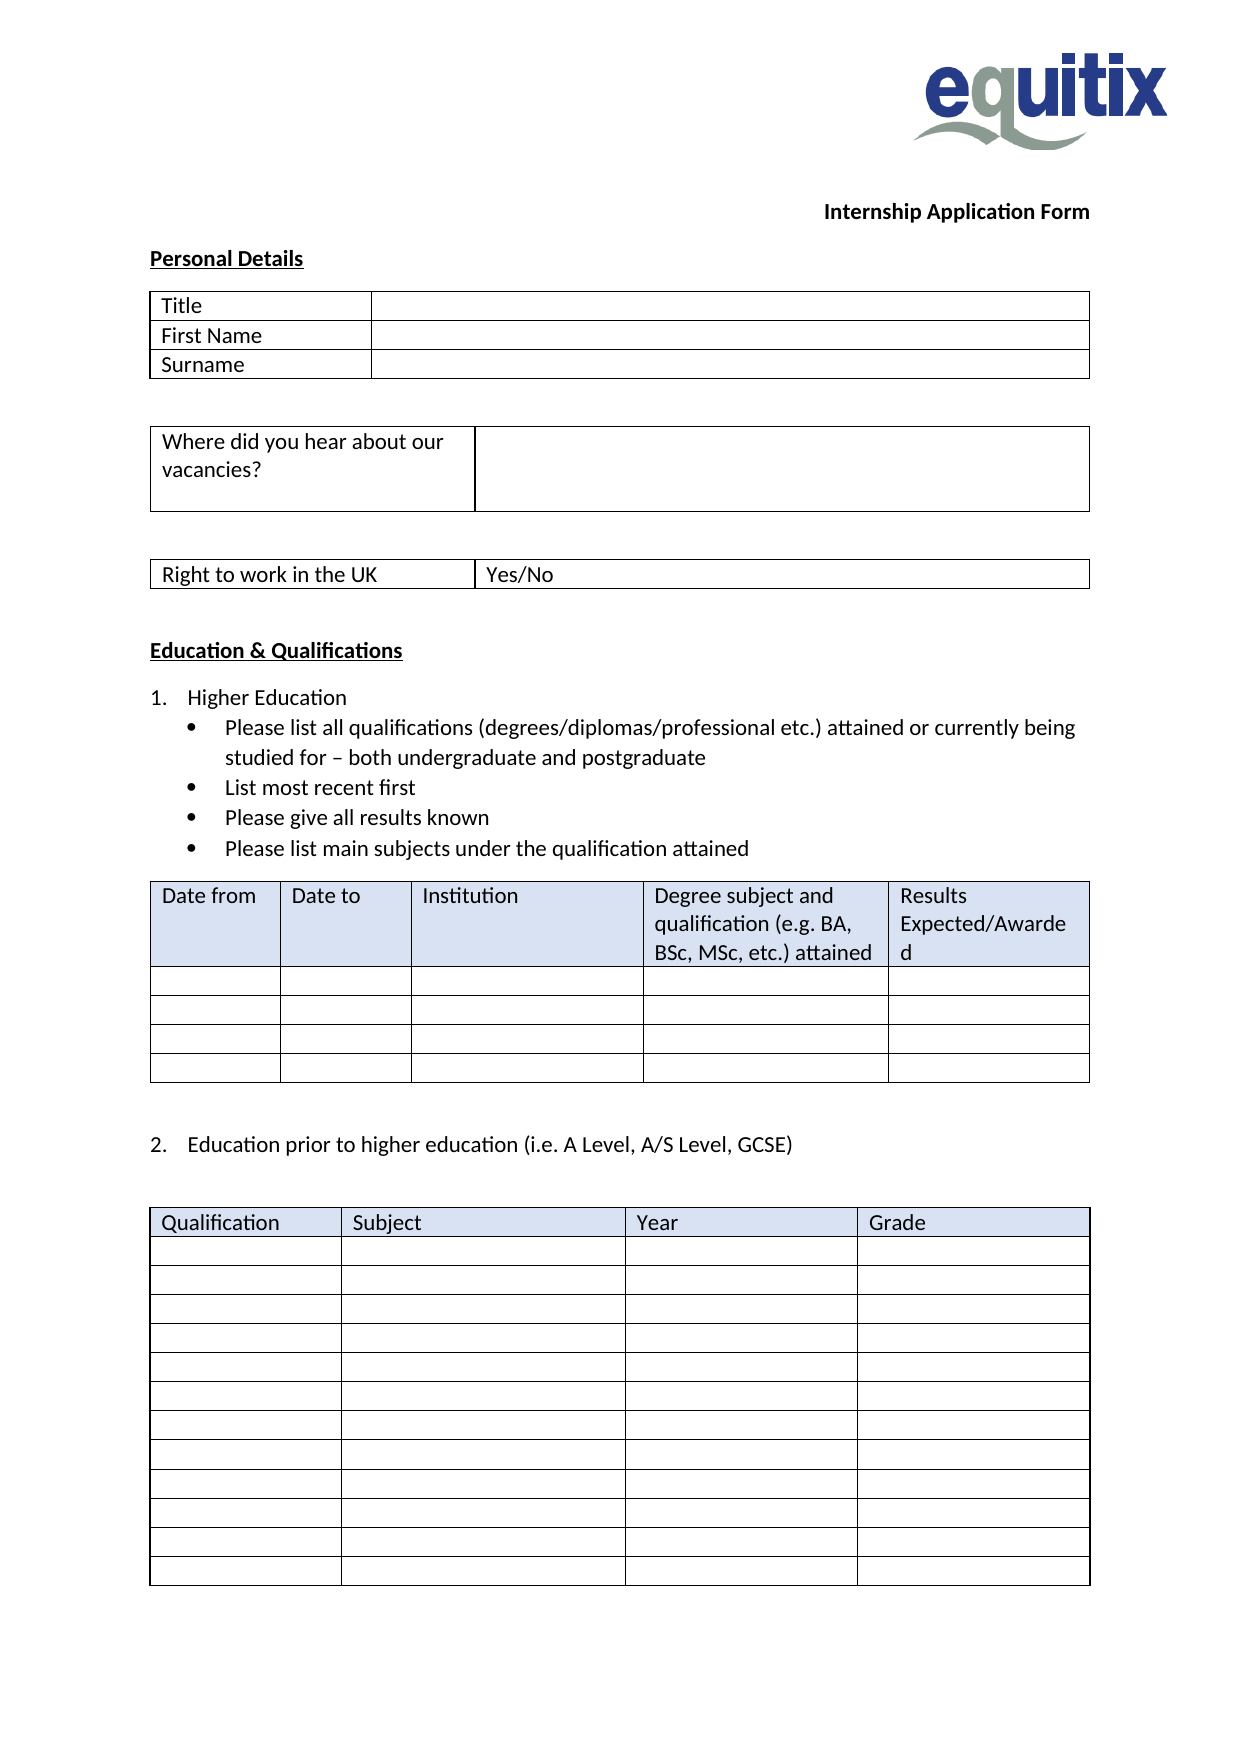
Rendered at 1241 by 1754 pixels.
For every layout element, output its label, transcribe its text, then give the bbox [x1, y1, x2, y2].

list Please list main subjects under the qualification attained [187, 834, 1090, 862]
table_cell [626, 1528, 857, 1556]
table_header [476, 427, 1089, 511]
list Education prior to higher education (i.e. A Level, A/S Level, GCSE) [150, 1130, 1090, 1158]
table_cell [151, 1382, 341, 1410]
table_cell [412, 996, 643, 1024]
table_cell [626, 1237, 857, 1265]
text Internship Application Form [150, 197, 1090, 225]
table_cell [372, 350, 1089, 378]
table_cell [281, 1025, 411, 1053]
table_cell [151, 1499, 341, 1527]
table_cell [858, 1266, 1089, 1294]
table_header Grade [858, 1208, 1089, 1236]
table_cell [412, 1054, 643, 1082]
table_cell [626, 1440, 857, 1468]
table_cell [889, 996, 1089, 1024]
table_cell [626, 1295, 857, 1323]
table_header Subject [342, 1208, 625, 1236]
table_cell [342, 1470, 625, 1497]
table_header Year [626, 1208, 857, 1236]
table_cell [626, 1411, 857, 1439]
table_cell [858, 1295, 1089, 1323]
table_cell [342, 1528, 625, 1556]
table_cell [626, 1382, 857, 1410]
table_cell Surname [151, 350, 371, 378]
table_cell [342, 1295, 625, 1323]
list Higher Education [150, 683, 1090, 711]
table_cell [626, 1470, 857, 1497]
table_cell First Name [151, 321, 371, 349]
table_cell [151, 1237, 341, 1265]
table_cell [342, 1557, 625, 1585]
table_cell [858, 1237, 1089, 1265]
table_cell [889, 1025, 1089, 1053]
table_header Date from [151, 882, 280, 966]
table_cell [281, 967, 411, 995]
table_cell [858, 1411, 1089, 1439]
list List most recent first [187, 773, 1090, 801]
table_cell [858, 1353, 1089, 1381]
table_header Title [151, 292, 371, 320]
table_cell [342, 1440, 625, 1468]
table_cell [858, 1440, 1089, 1468]
table_cell [644, 1025, 888, 1053]
table_header Degree subject and qualification (e.g. BA, BSc, MSc, etc.) attained [644, 882, 888, 966]
table_cell [626, 1557, 857, 1585]
table_cell [644, 996, 888, 1024]
text Education & Qualifications [150, 636, 1090, 664]
table_cell [342, 1353, 625, 1381]
table_cell [151, 1557, 341, 1585]
table_header Yes/No [476, 560, 1089, 588]
table_cell [342, 1324, 625, 1352]
table_cell [342, 1499, 625, 1527]
table_cell [151, 1025, 280, 1053]
table_cell [342, 1237, 625, 1265]
table_cell [342, 1266, 625, 1294]
table_cell [644, 967, 888, 995]
table_cell [858, 1557, 1089, 1585]
table_cell [644, 1054, 888, 1082]
list Please give all results known [187, 803, 1090, 831]
table_cell [858, 1324, 1089, 1352]
table_cell [342, 1382, 625, 1410]
table_cell [412, 1025, 643, 1053]
table_header [372, 292, 1089, 320]
table_cell [281, 996, 411, 1024]
list Please list all qualifications (degrees/diplomas/professional etc.) attained or currently being studied for – both undergraduate and postgraduate [187, 713, 1090, 771]
table_cell [151, 1528, 341, 1556]
table_cell [889, 967, 1089, 995]
table_cell [626, 1353, 857, 1381]
table_cell [858, 1470, 1089, 1497]
table_cell [626, 1324, 857, 1352]
table_header Qualification [151, 1208, 341, 1236]
table_header Results Expected/Awarded [889, 882, 1089, 966]
table_cell [151, 1054, 280, 1082]
table_cell [151, 1353, 341, 1381]
table_cell [342, 1411, 625, 1439]
table_cell [858, 1382, 1089, 1410]
table_cell [858, 1499, 1089, 1527]
table_cell [626, 1266, 857, 1294]
table_cell [151, 1470, 341, 1497]
table_cell [151, 1324, 341, 1352]
table_cell [858, 1528, 1089, 1556]
table_cell [151, 1295, 341, 1323]
table_header Institution [412, 882, 643, 966]
table_header Right to work in the UK [151, 560, 474, 588]
table_cell [281, 1054, 411, 1082]
table_cell [889, 1054, 1089, 1082]
table_cell [626, 1499, 857, 1527]
table_cell [151, 967, 280, 995]
table_cell [151, 1440, 341, 1468]
table_cell [412, 967, 643, 995]
table_cell [151, 996, 280, 1024]
table_header Date to [281, 882, 411, 966]
table_cell [151, 1266, 341, 1294]
table_header Where did you hear about our vacancies? [151, 427, 474, 511]
text Personal Details [150, 244, 1090, 272]
table_cell [372, 321, 1089, 349]
table_cell [151, 1411, 341, 1439]
